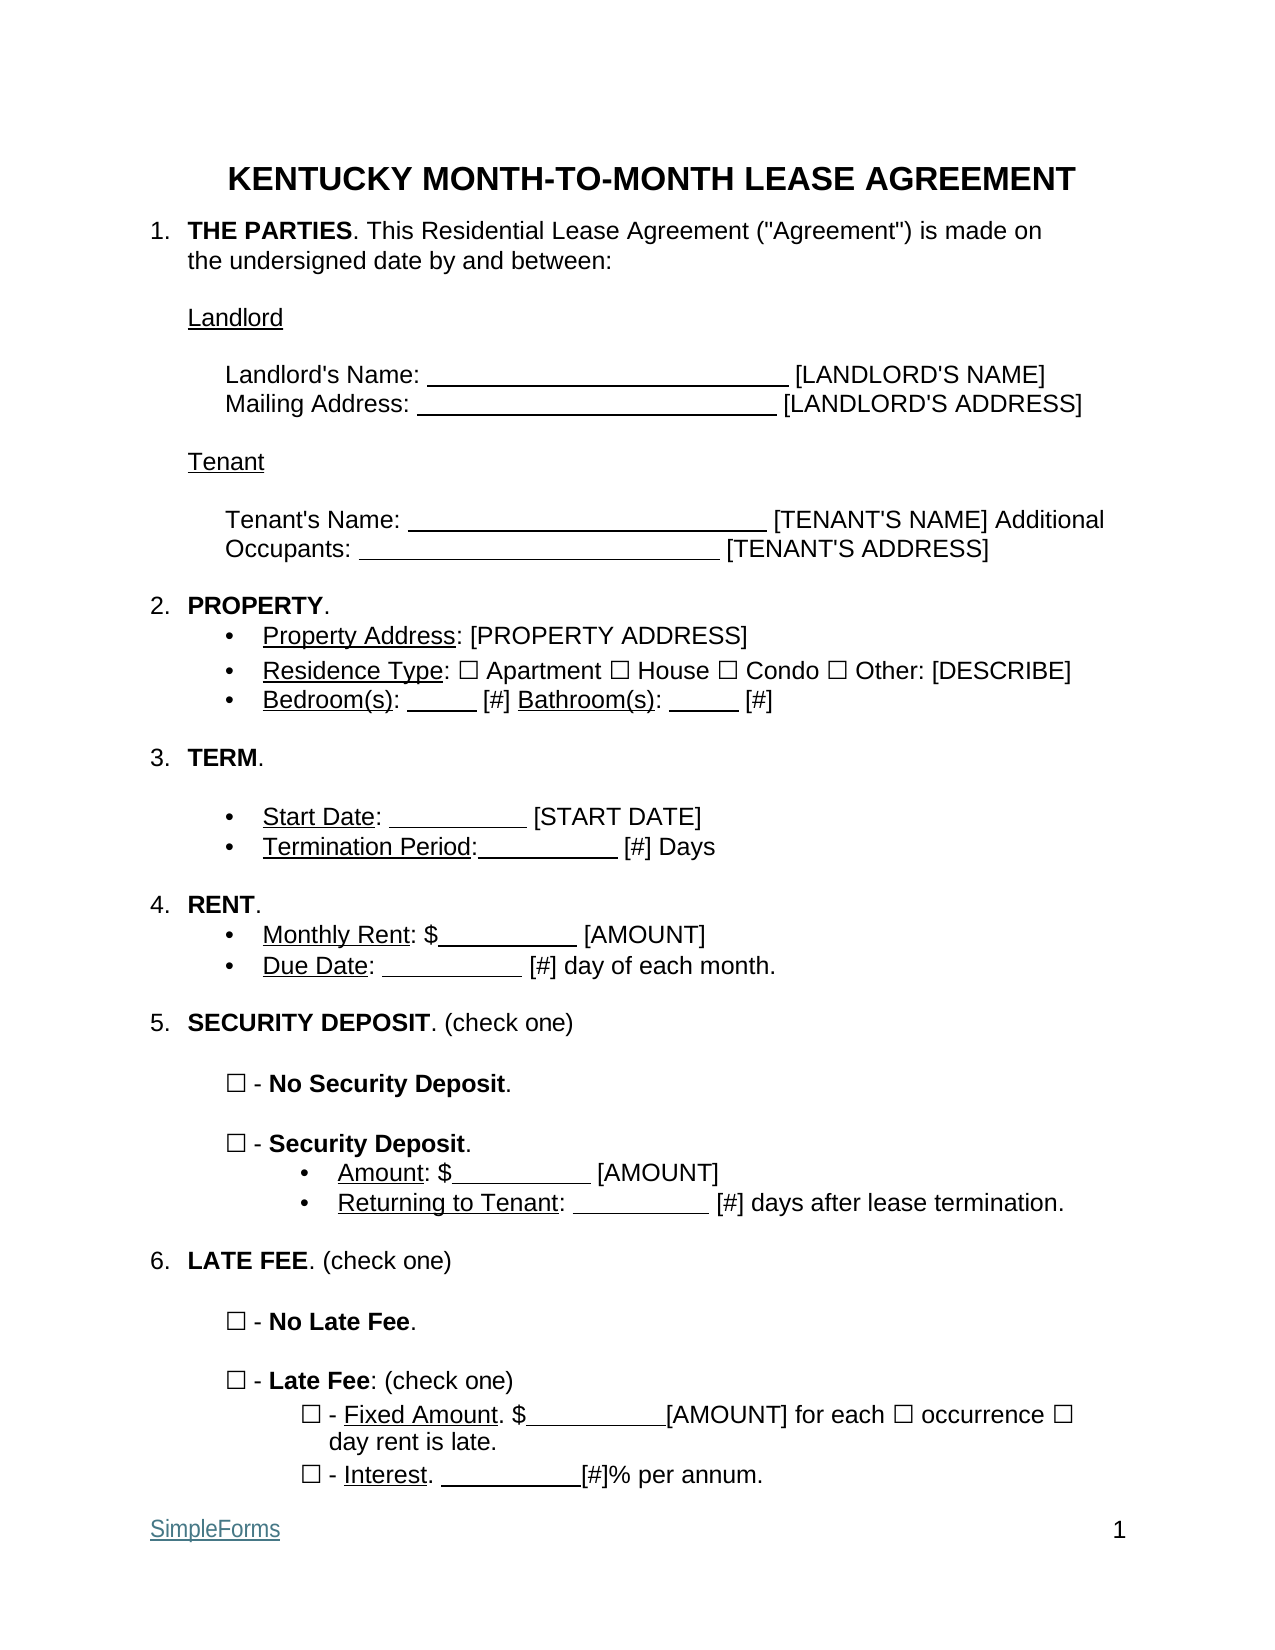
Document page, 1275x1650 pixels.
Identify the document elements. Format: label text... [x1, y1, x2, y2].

list Amount: $ [AMOUNT] [300, 1160, 1206, 1186]
subtitle KENTUCKY MONTH-TO-MONTH LEASE AGREEMENT [227, 159, 1206, 198]
list - Interest. [#]% per annum. [300, 1457, 1206, 1491]
list - Security Deposit. [225, 1123, 1206, 1160]
list Termination Period: [#] Days [225, 832, 1206, 861]
text Tenant's Name: [TENANT'S NAME] Additional Occupants: [TENANT'S ADDRESS] [225, 505, 1106, 563]
text Tenant [187, 447, 1206, 476]
list Property Address: [PROPERTY ADDRESS] [225, 621, 1206, 650]
list Due Date: [#] day of each month. [225, 951, 1206, 979]
text day rent is late. [328, 1430, 1206, 1456]
list Bedroom(s): [#] Bathroom(s): [#] [225, 687, 1206, 714]
list Start Date: [START DATE] [225, 802, 1206, 831]
subtitle RENT. [150, 890, 1206, 918]
list Monthly Rent: $ [AMOUNT] [225, 920, 1206, 949]
list - No Late Fee. [225, 1303, 1206, 1337]
list Residence Type: ☐ Apartment ☐ House ☐ Condo ☐ Other: [DESCRIBE] [225, 650, 1206, 687]
list THE PARTIES. This Residential Lease Agreement ("Agreement") is made on the undersigned date by and between: [150, 216, 1079, 275]
list - Late Fee: (check one) [225, 1360, 1206, 1396]
text Landlord's Name: [LANDLORD'S NAME] Mailing Address: [LANDLORD'S ADDRESS] [225, 360, 1082, 418]
text Landlord [187, 303, 1206, 332]
list Returning to Tenant: [#] days after lease termination. [300, 1188, 1206, 1217]
subtitle PROPERTY. [150, 591, 1206, 620]
subtitle - No Security Deposit. [225, 1066, 1206, 1100]
list SECURITY DEPOSIT. (check one) [150, 1008, 1206, 1037]
subtitle TERM. [150, 743, 1206, 771]
list LATE FEE. (check one) [150, 1246, 1206, 1274]
list - Fixed Amount. $ [AMOUNT] for each ☐ occurrence ☐ [300, 1396, 1206, 1430]
